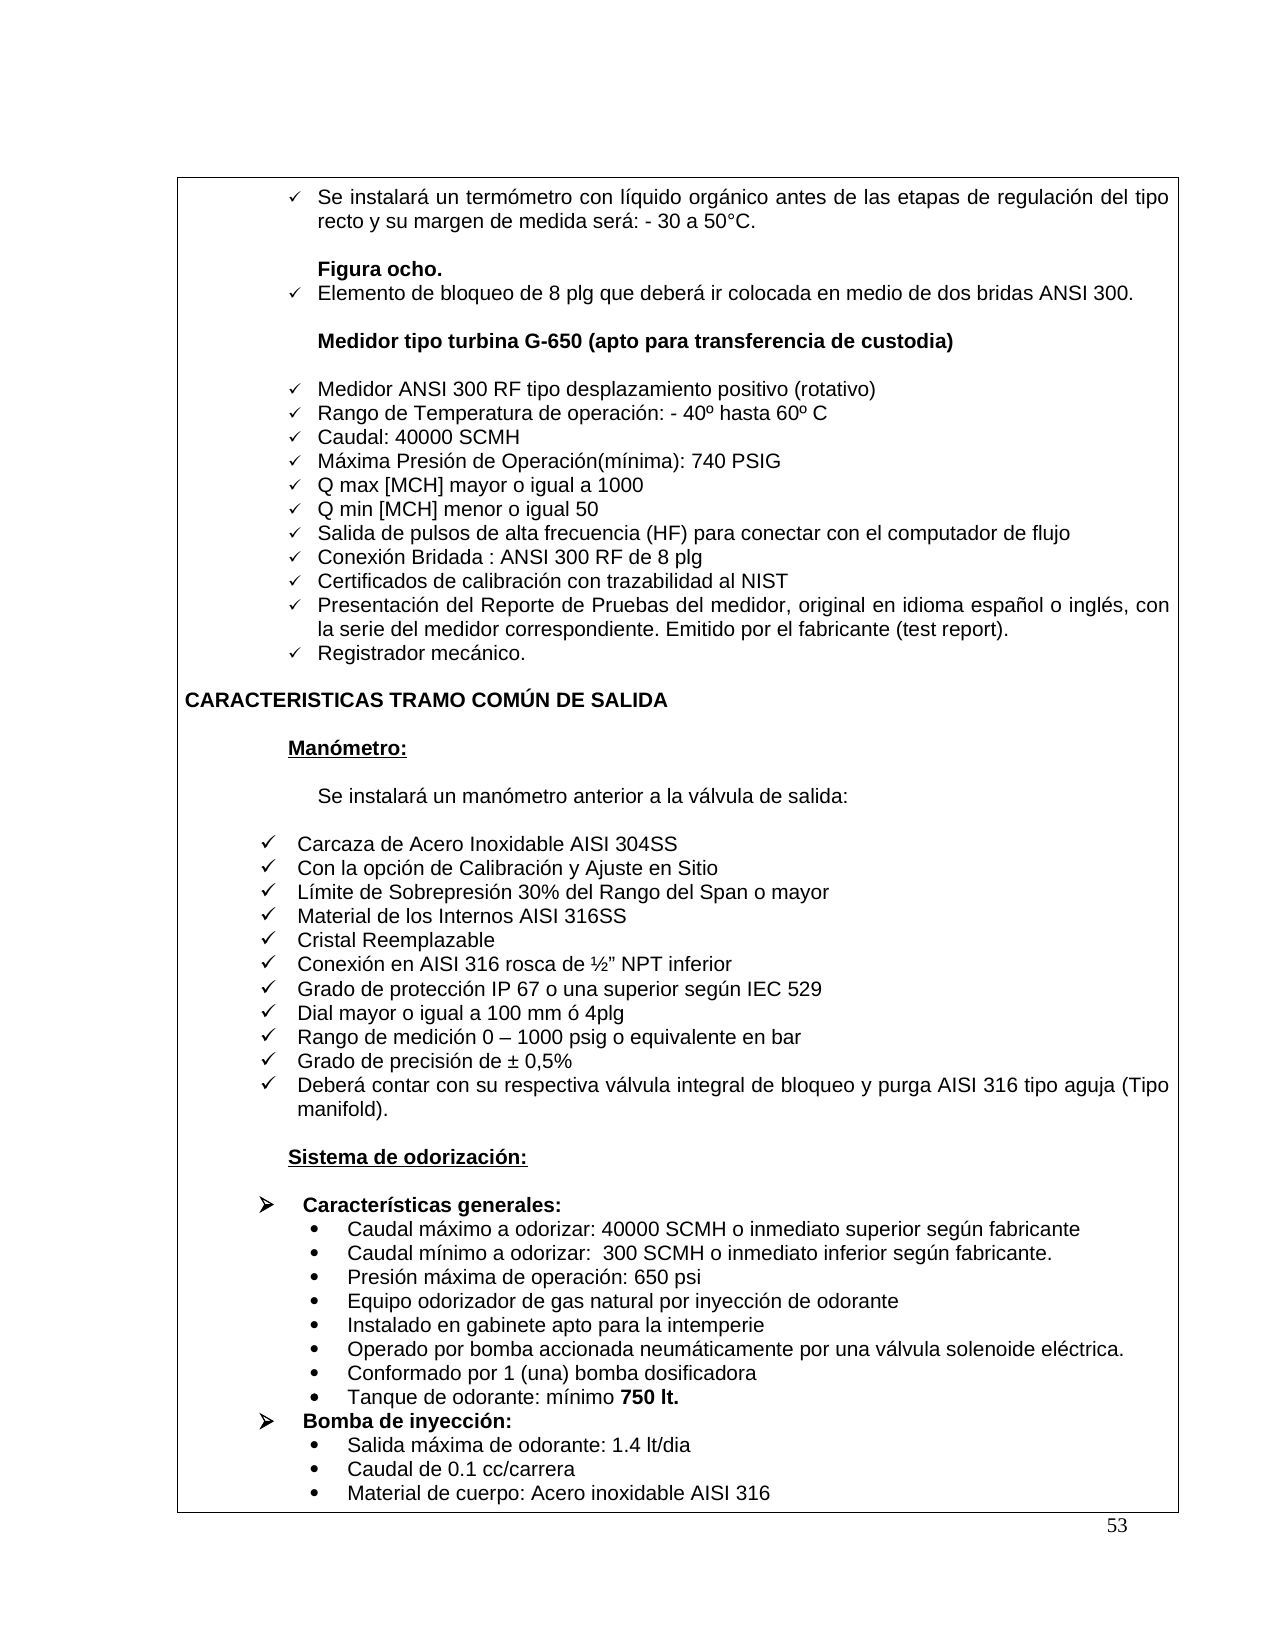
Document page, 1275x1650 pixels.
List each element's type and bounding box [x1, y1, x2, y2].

table_cell [178, 178, 1178, 1512]
